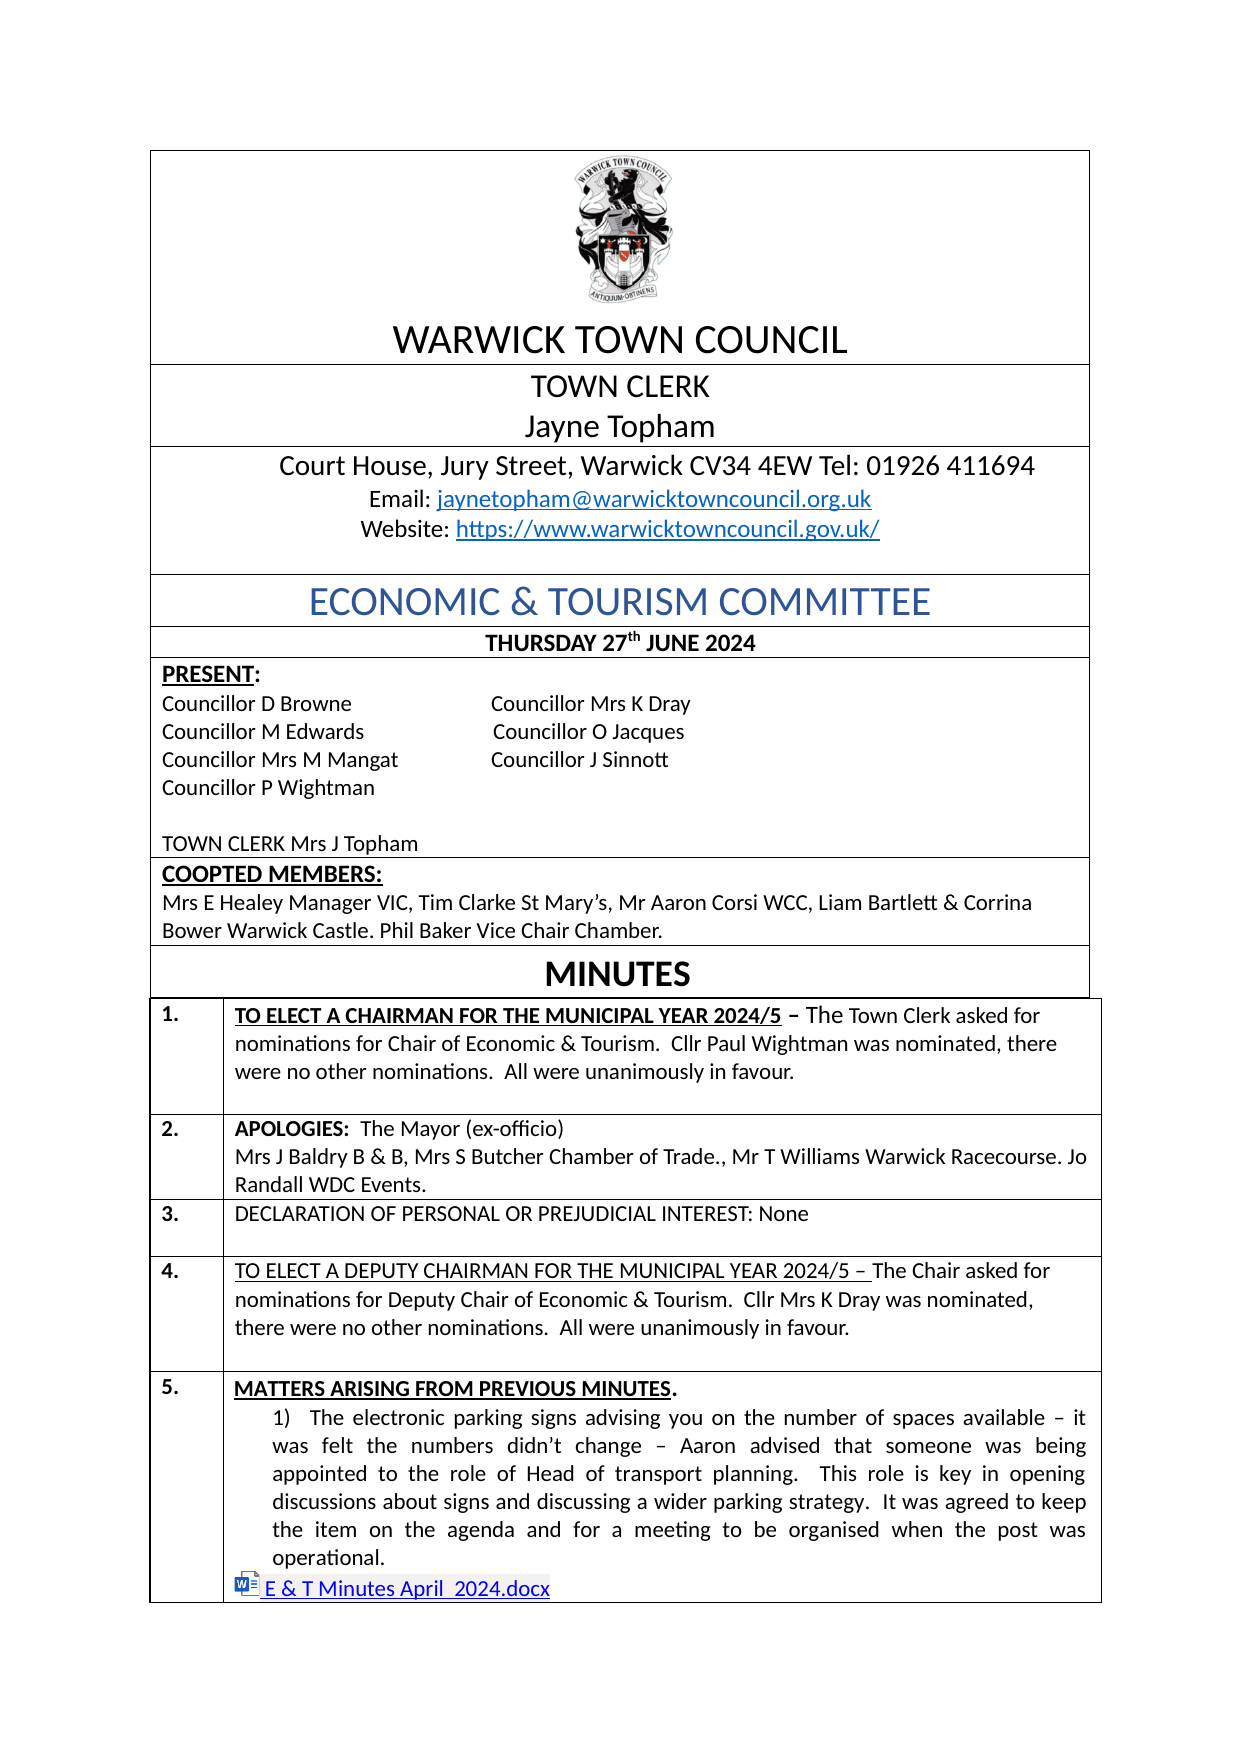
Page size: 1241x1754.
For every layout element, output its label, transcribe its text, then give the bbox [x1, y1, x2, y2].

table_header WARWICK TOWN COUNCIL [151, 151, 1089, 363]
table_cell DECLARATION OF PERSONAL OR PREJUDICIAL INTEREST: None [224, 1200, 1101, 1256]
table_cell 2. [151, 1115, 223, 1198]
table_cell TOWN CLERK Jayne Topham [151, 365, 1089, 446]
table_cell MINUTES [151, 946, 1089, 997]
table_cell ECONOMIC & TOURISM COMMITTEE [151, 575, 1089, 626]
table_cell Court House, Jury Street, Warwick CV34 4EW Tel: 01926 411694 Email: jaynetopham@warwicktowncouncil.org.uk Website: https://www.warwicktowncouncil.gov.uk/ [151, 447, 1089, 574]
table_cell 5. [151, 1372, 223, 1602]
table_cell APOLOGIES: The Mayor (ex-officio) Mrs J Baldry B & B, Mrs S Butcher Chamber of Trade., Mr T Williams Warwick Racecourse. Jo Randall WDC Events. [224, 1115, 1101, 1198]
table_cell TO ELECT A DEPUTY CHAIRMAN FOR THE MUNICIPAL YEAR 2024/5 – The Chair asked for nominations for Deputy Chair of Economic & Tourism. Cllr Mrs K Dray was nominated, there were no other nominations. All were unanimously in favour. [224, 1257, 1101, 1371]
picture [560, 151, 681, 313]
table_cell THURSDAY 27th JUNE 2024 [151, 627, 1089, 657]
table_cell COOPTED MEMBERS: Mrs E Healey Manager VIC, Tim Clarke St Mary’s, Mr Aaron Corsi WCC, Liam Bartlett & Corrina Bower Warwick Castle. Phil Baker Vice Chair Chamber. [151, 858, 1089, 944]
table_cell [224, 1372, 1101, 1602]
table_cell 3. [151, 1200, 223, 1256]
picture [234, 1571, 260, 1596]
table_header 1. [151, 999, 223, 1113]
table_header TO ELECT A CHAIRMAN FOR THE MUNICIPAL YEAR 2024/5 – The Town Clerk asked for nominations for Chair of Economic & Tourism. Cllr Paul Wightman was nominated, there were no other nominations. All were unanimously in favour. [224, 999, 1101, 1113]
table_cell PRESENT: Councillor D Browne Councillor Mrs K Dray Councillor M Edwards Councillor O Jacques Councillor Mrs M Mangat Councillor J Sinnott Councillor P Wightman TOWN CLERK Mrs J Topham [151, 658, 1089, 857]
table_cell 4. [151, 1257, 223, 1371]
